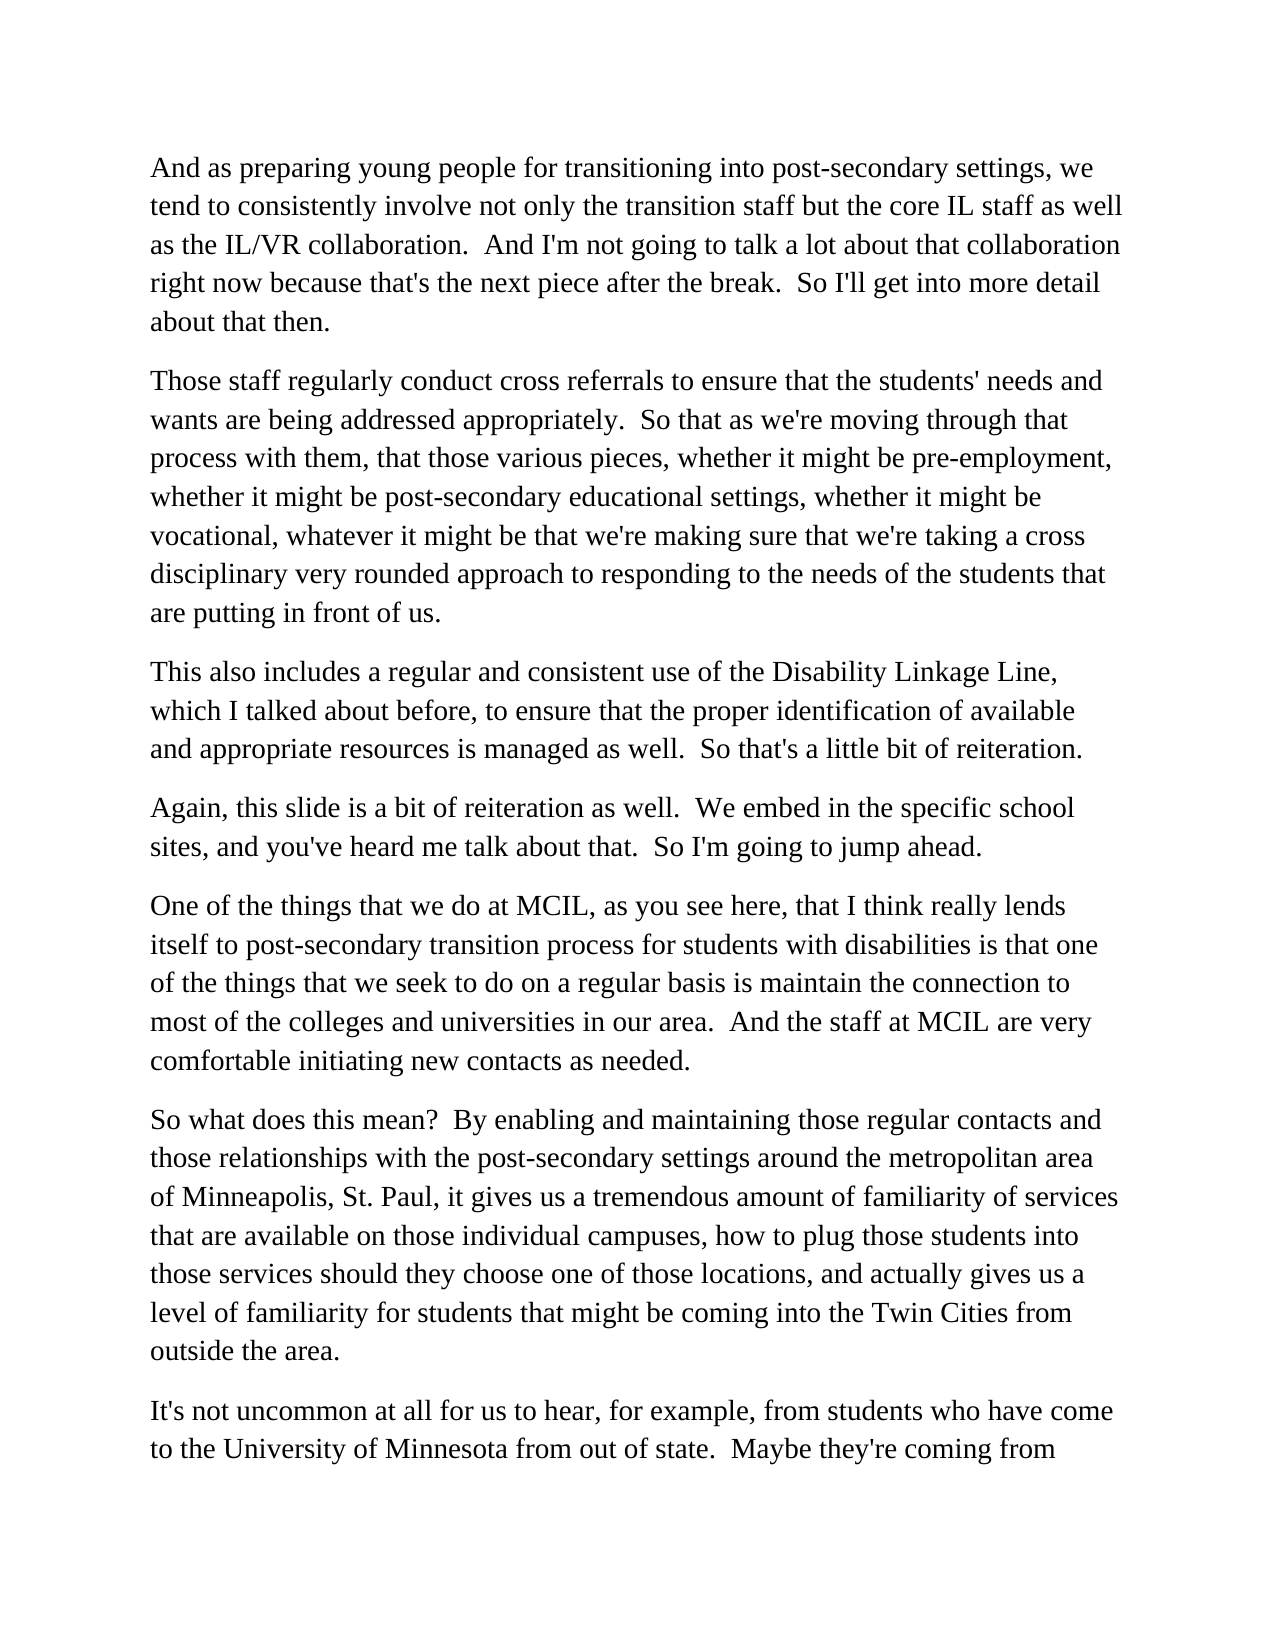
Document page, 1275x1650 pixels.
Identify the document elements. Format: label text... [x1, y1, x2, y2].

text And as preparing young people for transitioning into post-secondary settings, we tend to consistently involve not only the transition staff but the core IL staff as well as the IL/VR collaboration. And I'm not going to talk a lot about that collaboration right now because that's the next piece after the break. So I'll get into more detail about that then. [150, 150, 1125, 338]
text Those staff regularly conduct cross referrals to ensure that the students' needs and wants are being addressed appropriately. So that as we're moving through that process with them, that those various pieces, whether it might be pre-employment, whether it might be post-secondary educational settings, whether it might be vocational, whatever it might be that we're making sure that we're taking a cross disciplinary very rounded approach to responding to the needs of the students that are putting in front of us. [150, 363, 1125, 628]
text Again, this slide is a bit of reiteration as well. We embed in the specific school sites, and you've heard me talk about that. So I'm going to jump ahead. [150, 791, 1125, 863]
text This also includes a regular and consistent use of the Disability Linkage Line, which I talked about before, to ensure that the proper identification of available and appropriate resources is managed as well. So that's a little bit of reiteration. [150, 654, 1125, 765]
text One of the things that we do at MCIL, as you see here, that I think really lends itself to post-secondary transition process for students with disabilities is that one of the things that we seek to do on a regular basis is maintain the connection to most of the colleges and universities in our area. And the staff at MCIL are very comfortable initiating new contacts as needed. [150, 888, 1125, 1076]
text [150, 1393, 1125, 1465]
text So what does this mean? By enabling and maintaining those regular contacts and those relationships with the post-secondary settings around the metropolitan area of Minneapolis, St. Paul, it gives us a tremendous amount of familiarity of services that are available on those individual campuses, how to plug those students into those services should they choose one of those locations, and actually gives us a level of familiarity for students that might be coming into the Twin Cities from outside the area. [150, 1102, 1125, 1367]
